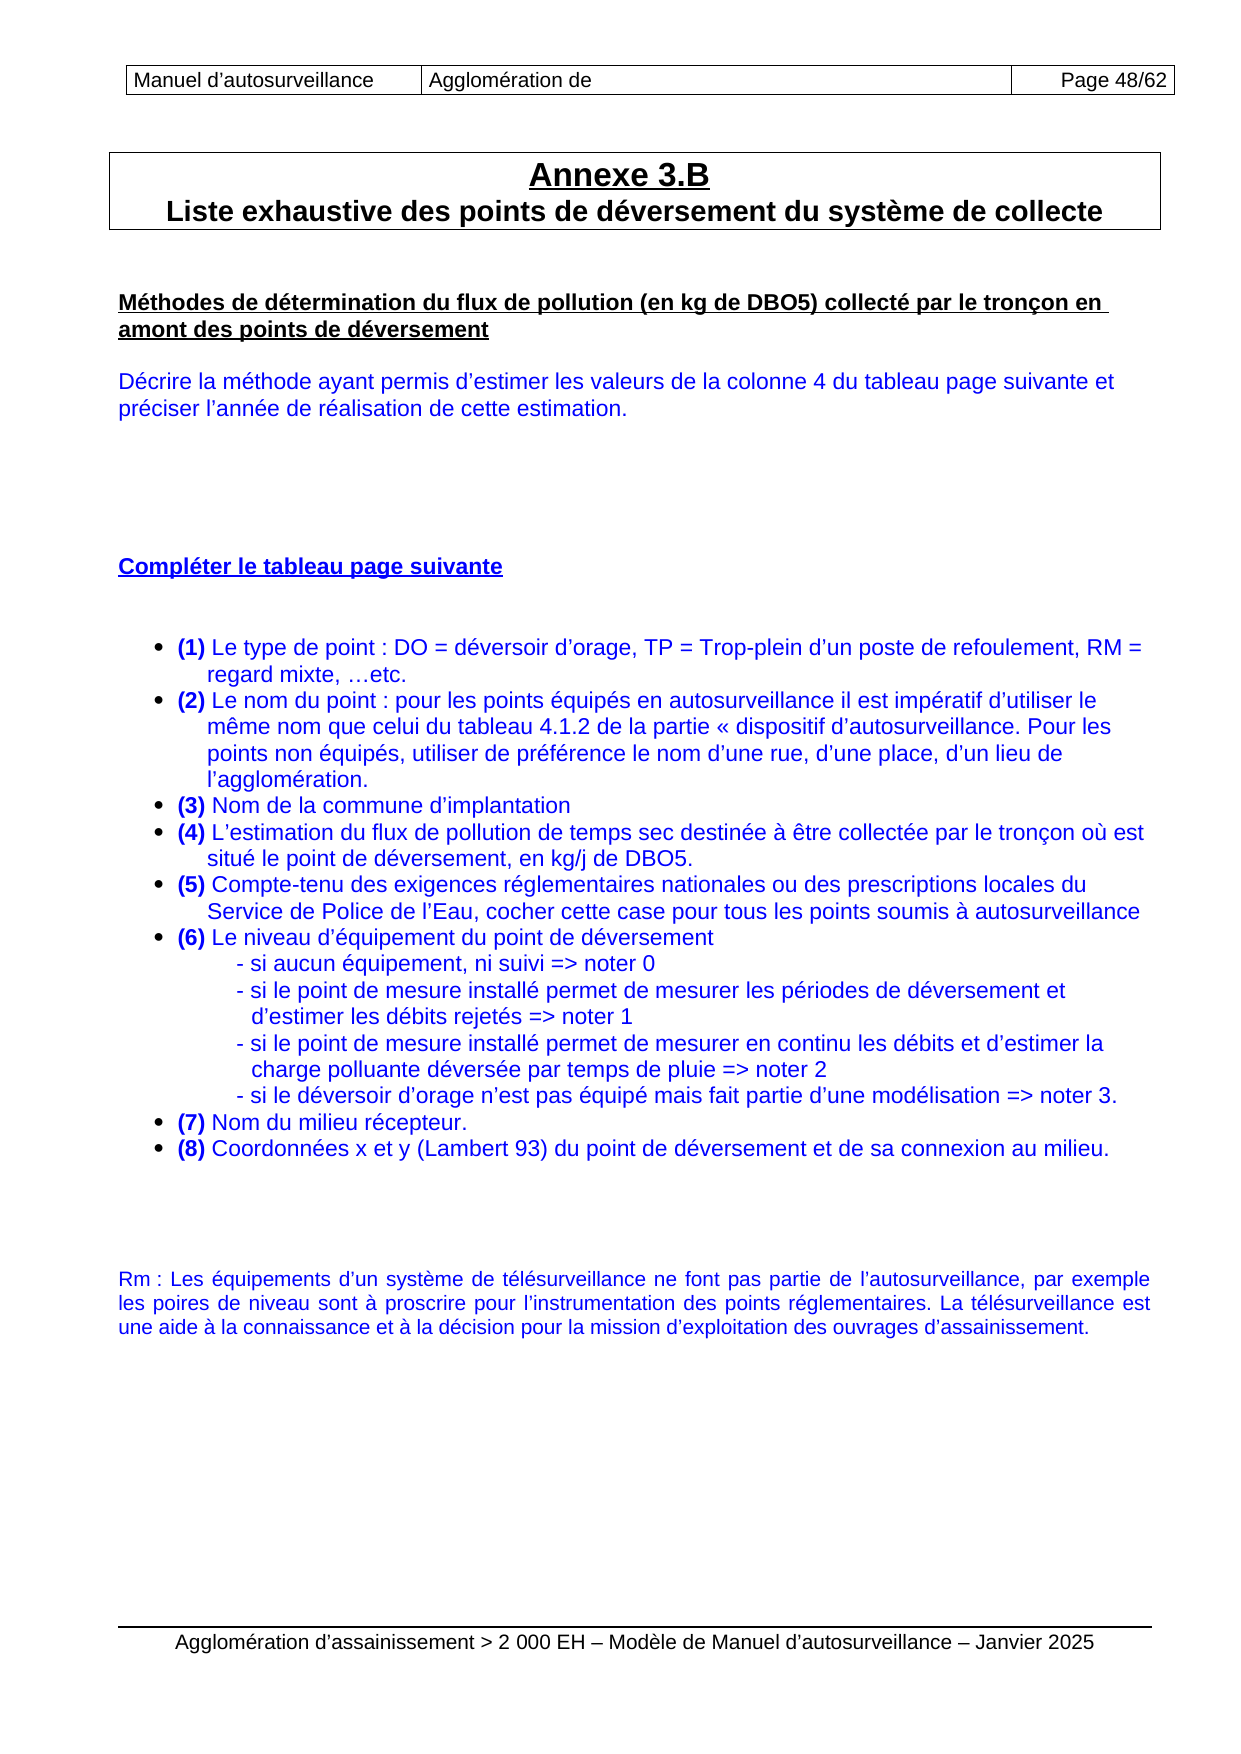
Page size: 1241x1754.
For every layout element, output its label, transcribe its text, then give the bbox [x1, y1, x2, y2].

list (7) Nom du milieu récepteur. [154, 1108, 1152, 1135]
list (8) Coordonnées x et y (Lambert 93) du point de déversement et de sa connexion au milieu. [154, 1135, 1152, 1161]
text Rm : Les équipements d’un système de télésurveillance ne font pas partie de l’autosurveillance, par exemple les poires de niveau sont à proscrire pour l’instrumentation des points réglementaires. La télésurveillance est une aide à la connaissance et à la décision pour la mission d’exploitation des ouvrages d’assainissement. [118, 1267, 1152, 1338]
text Méthodes de détermination du flux de pollution (en kg de DBO5) collecté par le tronçon en amont des points de déversement [118, 289, 1152, 342]
list (3) Nom de la commune d’implantation [154, 792, 1152, 819]
list (2) Le nom du point : pour les points équipés en autosurveillance il est impératif d’utiliser le même nom que celui du tableau 4.1.2 de la partie « dispositif d’autosurveillance. Pour les points non équipés, utiliser de préférence le nom d’une rue, d’une place, d’un lieu de l’agglomération. [154, 687, 1152, 792]
list (5) Compte-tenu des exigences réglementaires nationales ou des prescriptions locales du Service de Police de l’Eau, cocher cette case pour tous les points soumis à autosurveillance [154, 871, 1152, 924]
list (1) Le type de point : DO = déversoir d’orage, TP = Trop-plein d’un poste de refoulement, RM = regard mixte, …etc. [154, 634, 1152, 687]
text - si le déversoir d’orage n’est pas équipé mais fait partie d’une modélisation => noter 3. [236, 1082, 1152, 1108]
list (6) Le niveau d’équipement du point de déversement [154, 924, 1152, 950]
text - si le point de mesure installé permet de mesurer les périodes de déversement et d’estimer les débits rejetés => noter 1 [236, 977, 1152, 1029]
text Compléter le tableau page suivante [118, 553, 1152, 579]
text - si le point de mesure installé permet de mesurer en continu les débits et d’estimer la charge polluante déversée par temps de pluie => noter 2 [236, 1029, 1152, 1082]
text Liste exhaustive des points de déversement du système de collecte [110, 153, 1160, 229]
list (4) L’estimation du flux de pollution de temps sec destinée à être collectée par le tronçon où est situé le point de déversement, en kg/j de DBO5. [154, 819, 1152, 871]
text Décrire la méthode ayant permis d’estimer les valeurs de la colonne 4 du tableau page suivante et préciser l’année de réalisation de cette estimation. [118, 368, 1152, 421]
text - si aucun équipement, ni suivi => noter 0 [236, 950, 1152, 977]
